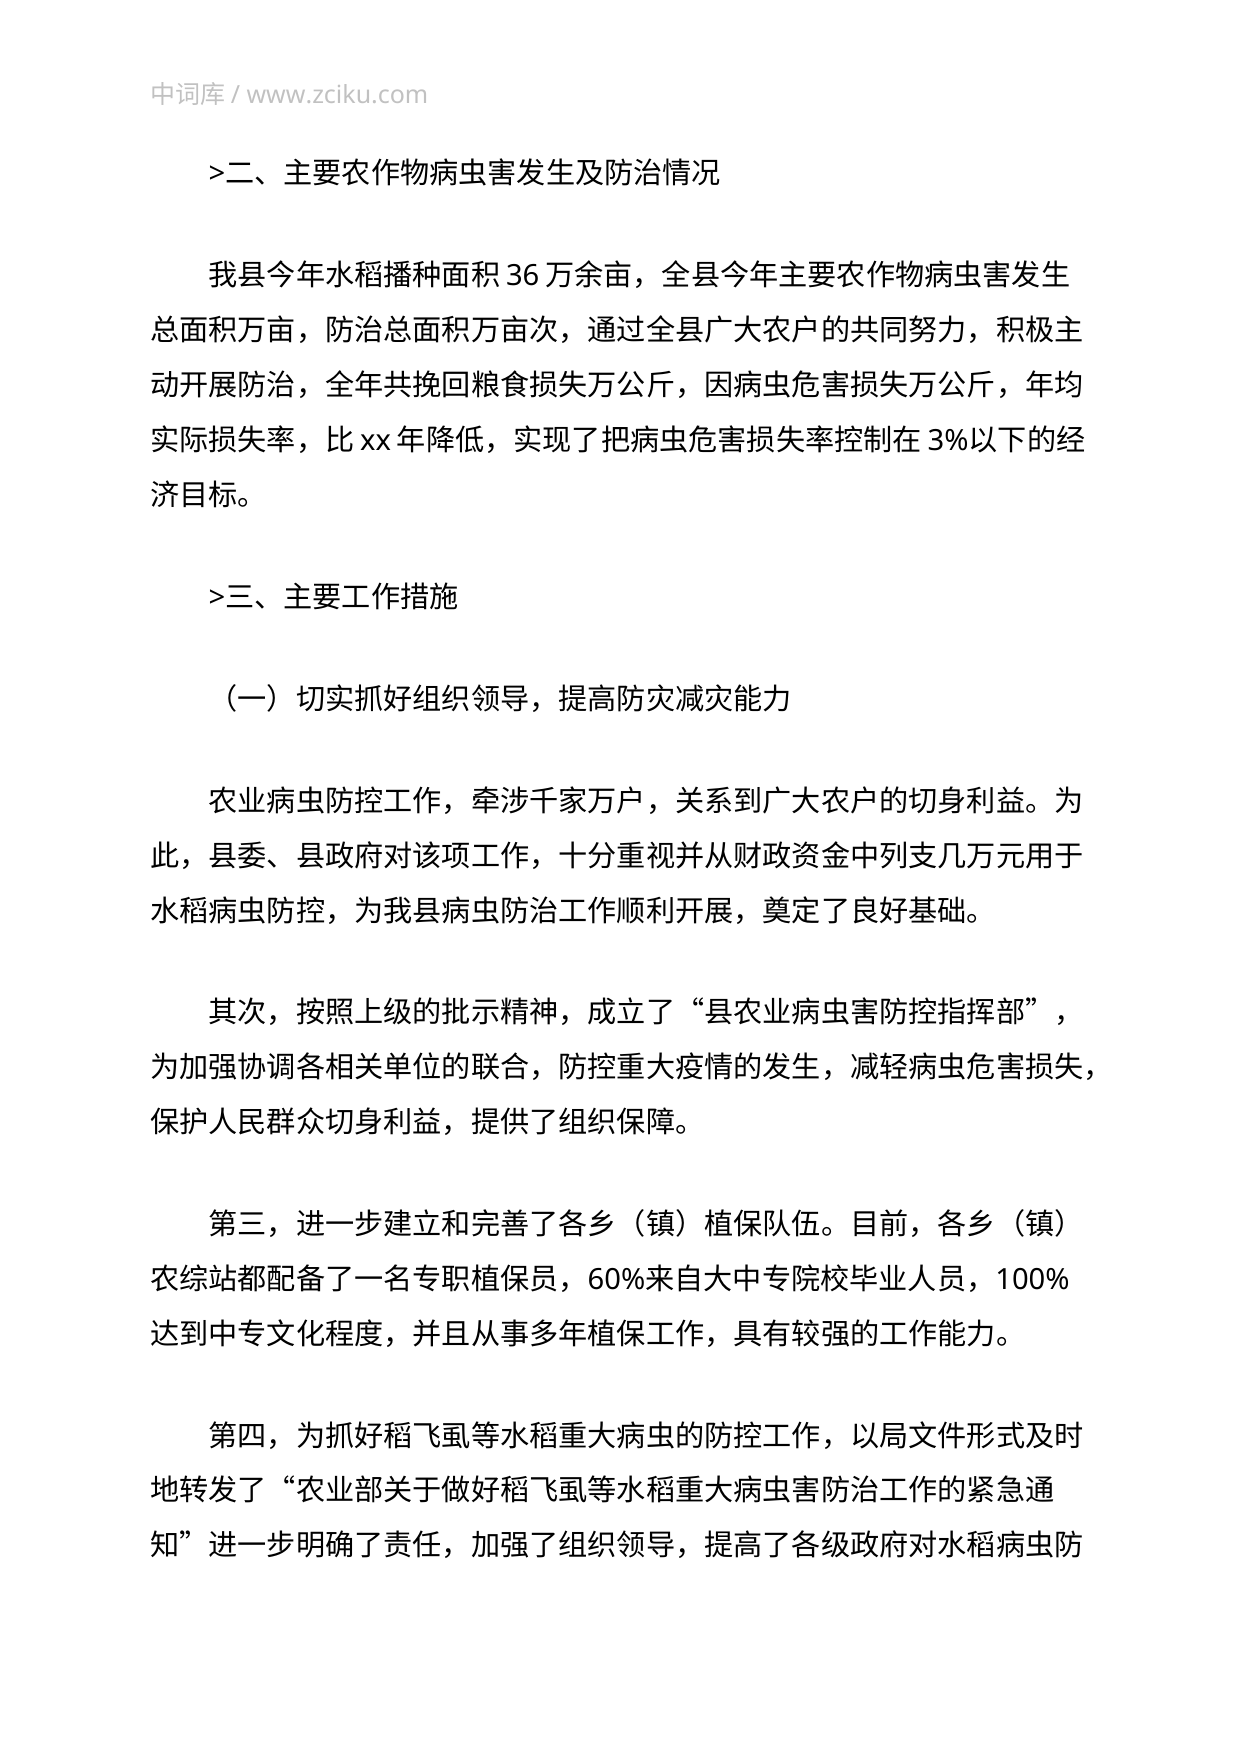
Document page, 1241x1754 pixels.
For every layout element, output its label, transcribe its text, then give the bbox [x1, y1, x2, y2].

text 第三，进一步建立和完善了各乡（镇）植保队伍。目前，各乡（镇）农综站都配备了一名专职植保员，60%来自大中专院校毕业人员，100%达到中专文化程度，并且从事多年植保工作，具有较强的工作能力。 [150, 1200, 1090, 1353]
text >三、主要工作措施 [150, 573, 1090, 616]
text >二、主要农作物病虫害发生及防治情况 [150, 150, 1090, 192]
text 其次，按照上级的批示精神，成立了“县农业病虫害防控指挥部”，为加强协调各相关单位的联合，防控重大疫情的发生，减轻病虫危害损失，保护人民群众切身利益，提供了组织保障。 [150, 989, 1090, 1141]
text （一）切实抓好组织领导，提高防灾减灾能力 [150, 676, 1090, 718]
text 农业病虫防控工作，牵涉千家万户，关系到广大农户的切身利益。为此，县委、县政府对该项工作，十分重视并从财政资金中列支几万元用于水稻病虫防控，为我县病虫防治工作顺利开展，奠定了良好基础。 [150, 777, 1090, 929]
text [150, 1412, 1090, 1564]
text 我县今年水稻播种面积36万余亩，全县今年主要农作物病虫害发生总面积万亩，防治总面积万亩次，通过全县广大农户的共同努力，积极主动开展防治，全年共挽回粮食损失万公斤，因病虫危害损失万公斤，年均实际损失率，比xx年降低，实现了把病虫危害损失率控制在3%以下的经济目标。 [150, 252, 1090, 514]
